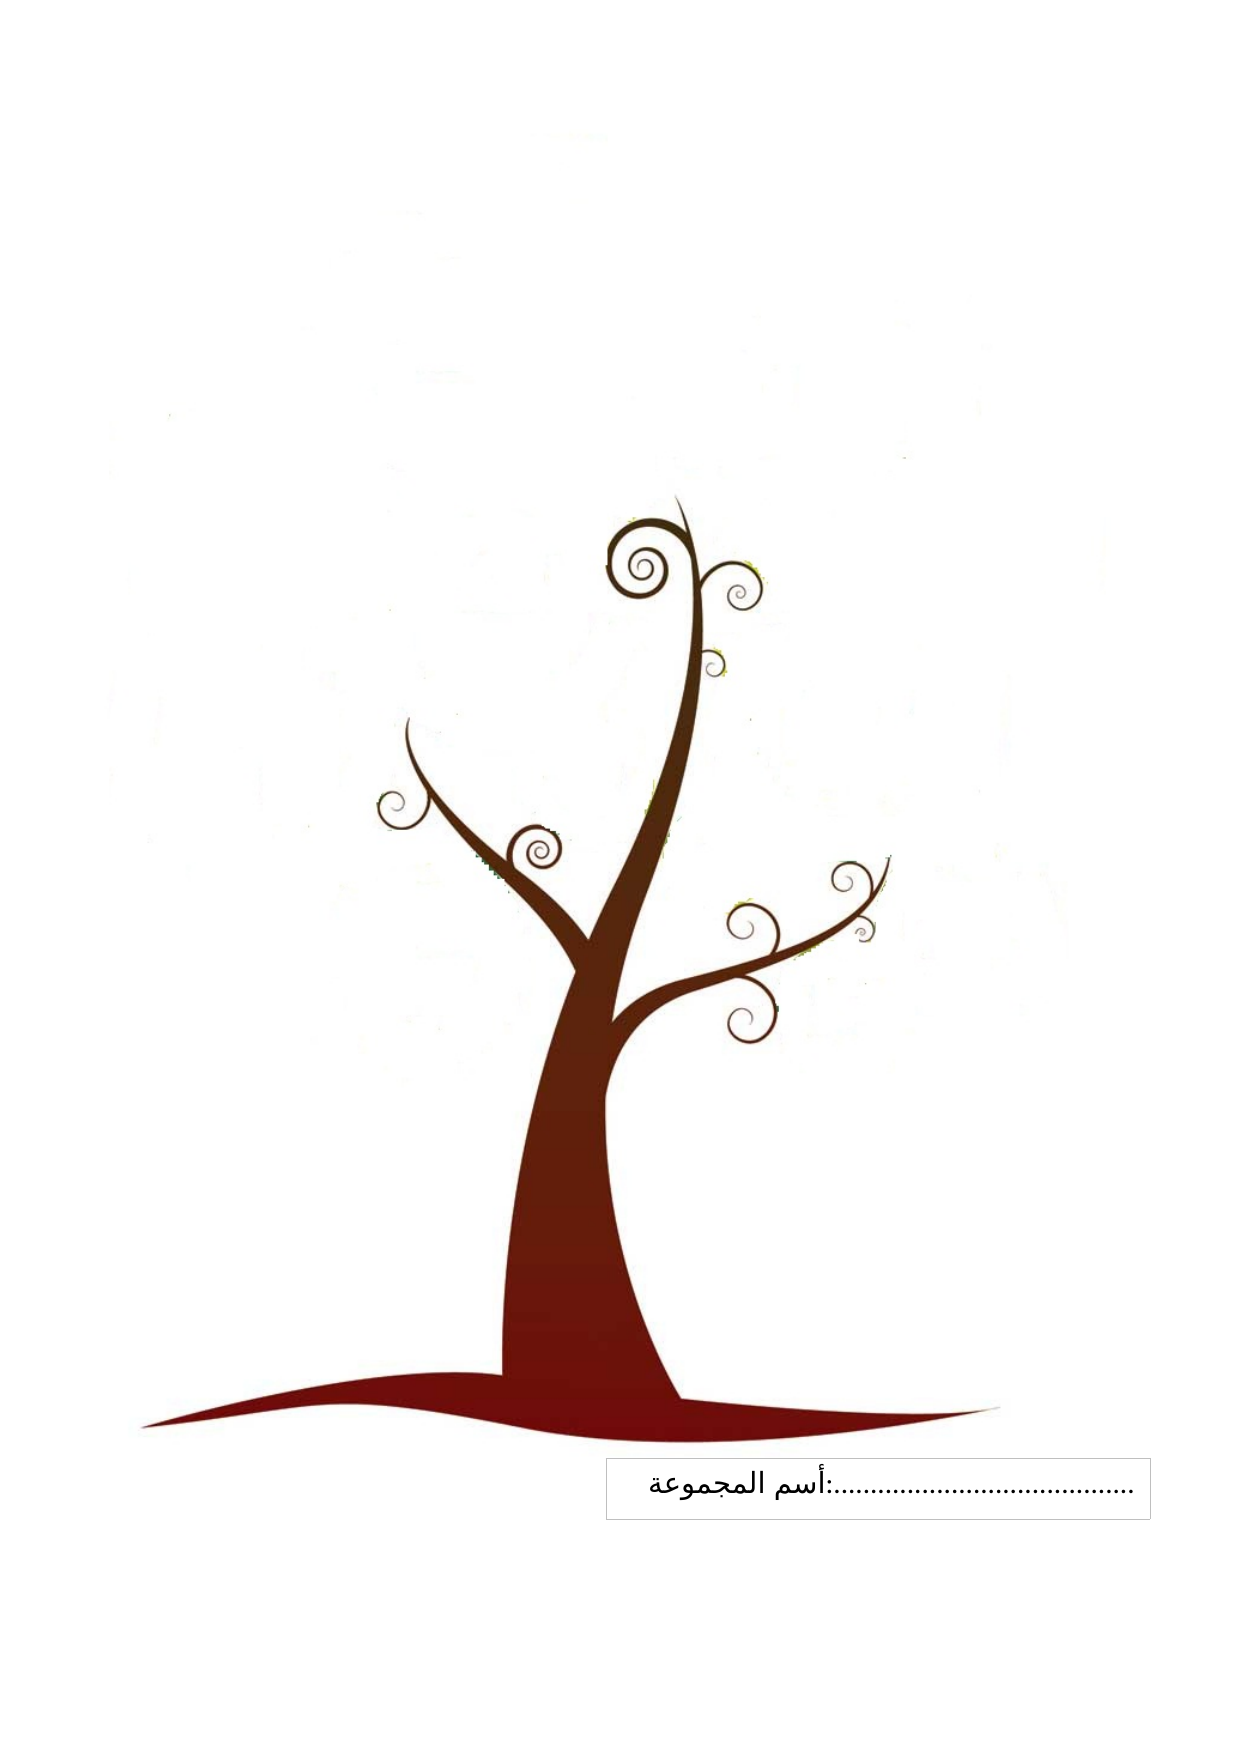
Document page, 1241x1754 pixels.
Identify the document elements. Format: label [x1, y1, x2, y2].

picture [71, 115, 1149, 1556]
